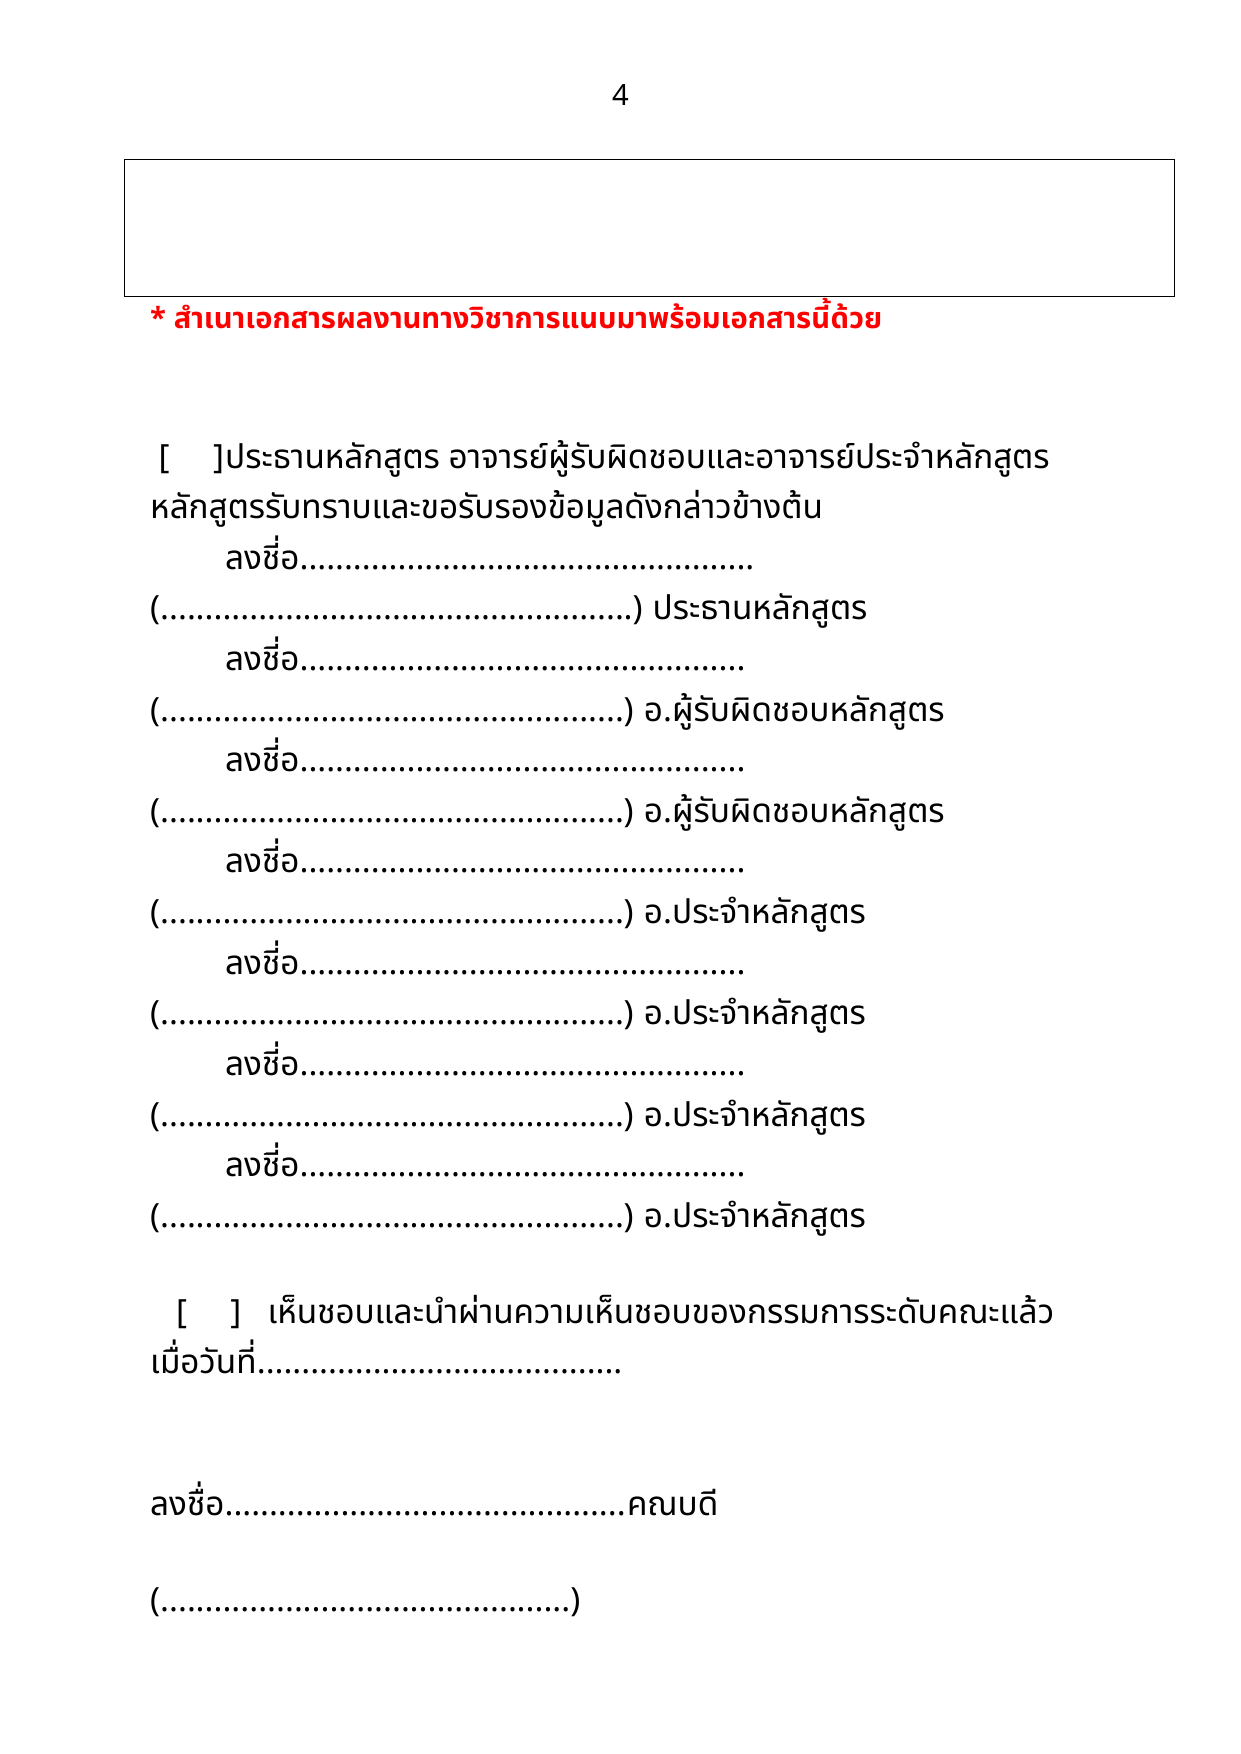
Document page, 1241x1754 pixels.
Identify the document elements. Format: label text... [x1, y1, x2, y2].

text ลงชี่อ.................................................. (....................................................) อ.ประจำหลักสูตร [150, 837, 1090, 938]
text ลงชี่อ.................................................. (....................................................) อ.ประจำหลักสูตร [150, 1040, 1090, 1141]
text ลงชี่อ...................................................(.....................................................) ประธานหลักสูตร [150, 533, 1090, 635]
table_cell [125, 160, 1174, 296]
text ลงชื่อ.............................................คณบดี [150, 1434, 1090, 1530]
text ลงชี่อ.................................................. (....................................................) อ.ผู้รับผิดชอบหลักสูตร [150, 736, 1090, 837]
text ลงชี่อ.................................................. (....................................................) อ.ประจำหลักสูตร [150, 1141, 1090, 1242]
text ลงชี่อ.................................................. (....................................................) อ.ผู้รับผิดชอบหลักสูตร [150, 635, 1090, 736]
text (..............................................) [150, 1530, 1090, 1621]
text ลงชี่อ.................................................. (....................................................) อ.ประจำหลักสูตร [150, 938, 1090, 1040]
text * สำเนาเอกสารผลงานทางวิชาการแนบมาพร้อมเอกสารนี้ด้วย [150, 297, 1090, 342]
text [ ] เห็นชอบและนำผ่านความเห็นชอบของกรรมการระดับคณะแล้วเมื่อวันที่......................................... [150, 1288, 1090, 1389]
text [ ] ประธานหลักสูตร อาจารย์ผู้รับผิดชอบและอาจารย์ประจำหลักสูตรหลักสูตรรับทราบและขอรับรองข้อมูลดังกล่าวข้างต้น [150, 432, 1090, 533]
